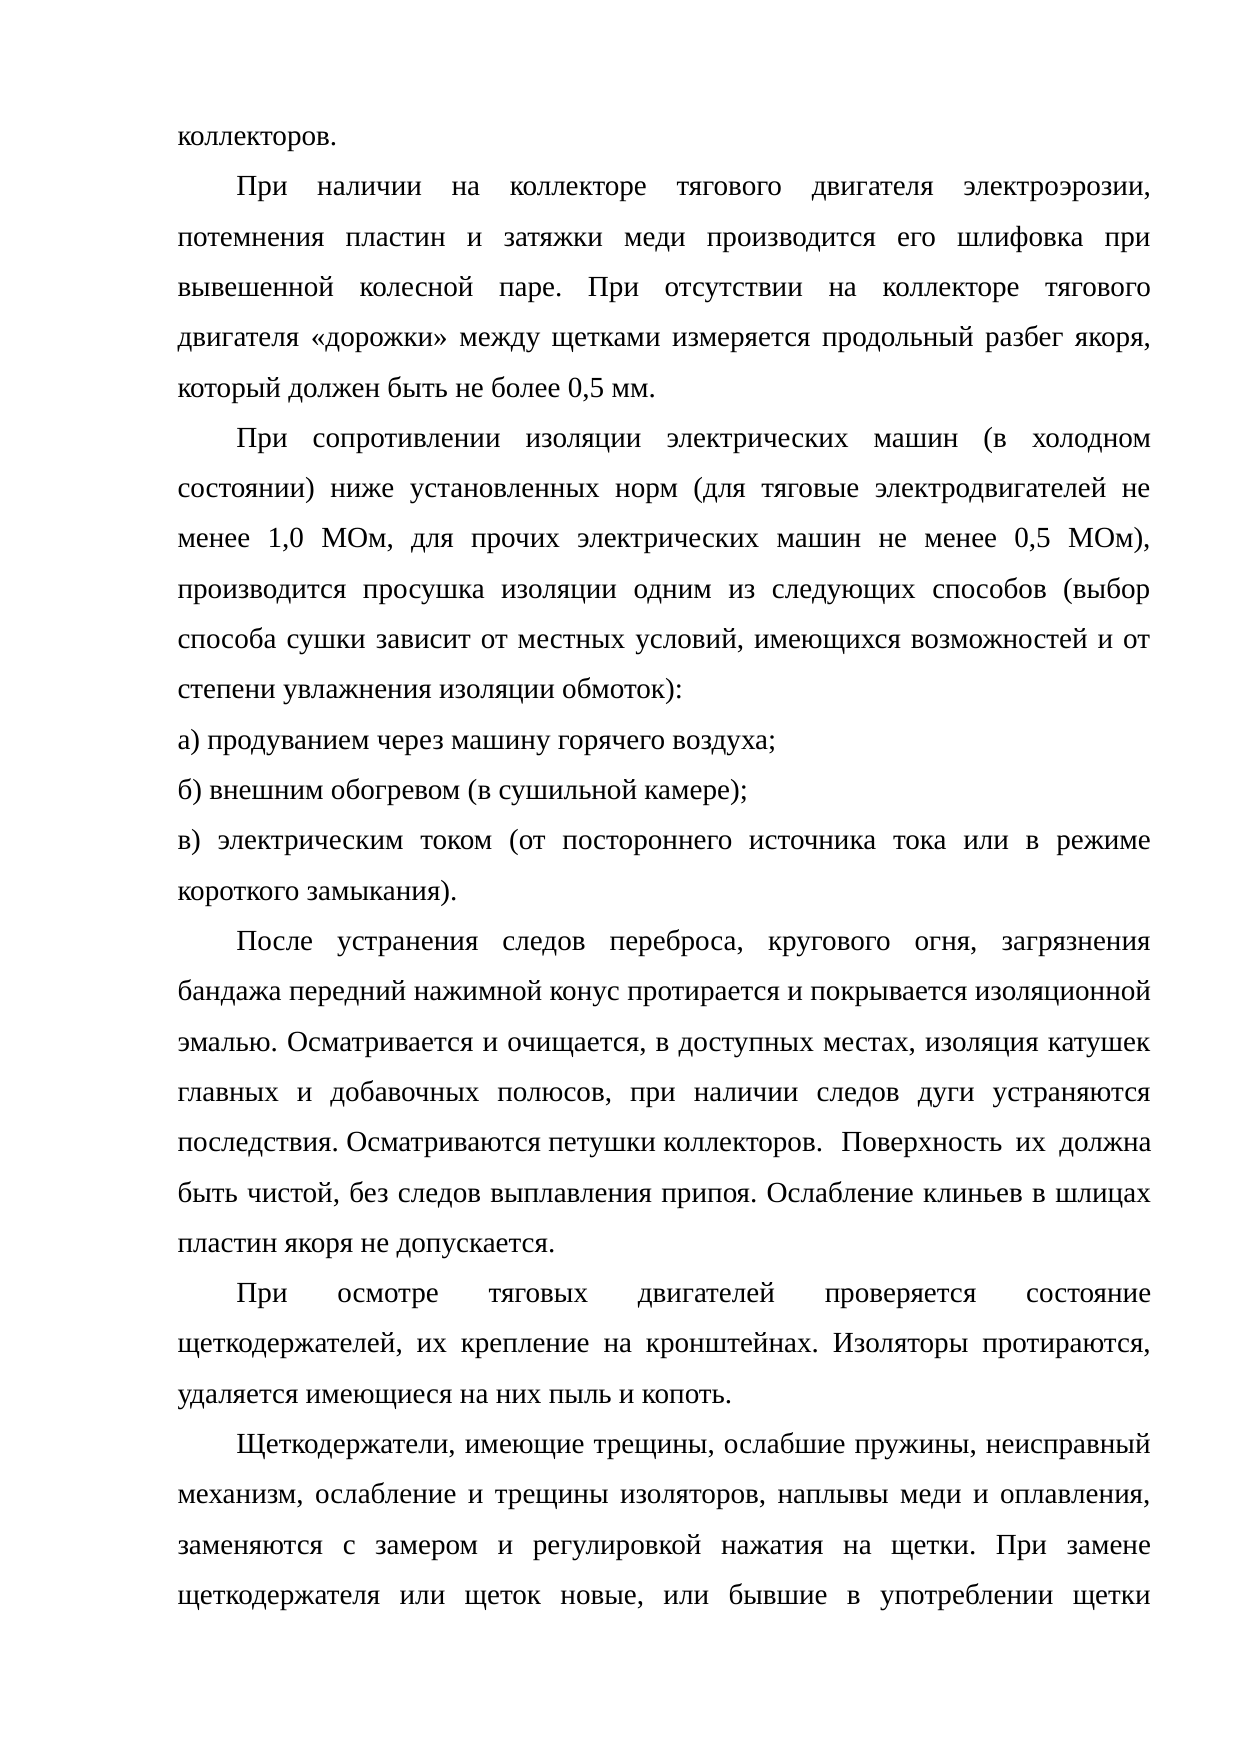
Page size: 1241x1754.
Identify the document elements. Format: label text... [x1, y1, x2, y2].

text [177, 118, 1152, 152]
text При осмотре тяговых двигателей проверяется состояние щеткодержателей, их крепление на кронштейнах. Изоляторы протираются, удаляется имеющиеся на них пыль и копоть. [177, 1275, 1152, 1409]
text а) продуванием через машину горячего воздуха; [177, 722, 1152, 755]
text в) электрическим током (от постороннего источника тока или в режиме короткого замыкания). [177, 822, 1152, 906]
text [177, 1426, 1152, 1611]
text При наличии на коллекторе тягового двигателя электроэрозии, потемнения пластин и затяжки меди производится его шлифовка при вывешенной колесной паре. При отсутствии на коллекторе тягового двигателя «дорожки» между щетками измеряется продольный разбег якоря, который должен быть не более 0,5 мм. [177, 168, 1152, 403]
text При сопротивлении изоляции электрических машин (в холодном состоянии) ниже установленных норм (для тяговые электродвигателей не менее 1,0 МОм, для прочих электрических машин не менее 0,5 МОм), производится просушка изоляции одним из следующих способов (выбор способа сушки зависит от местных условий, имеющихся возможностей и от степени увлажнения изоляции обмоток): [177, 420, 1152, 705]
text б) внешним обогревом (в сушильной камере); [177, 772, 1152, 806]
text После устранения следов переброса, кругового огня, загрязнения бандажа передний нажимной конус протирается и покрывается изоляционной эмалью. Осматривается и очищается, в доступных местах, изоляция катушек главных и добавочных полюсов, при наличии следов дуги устраняются последствия. Осматриваются петушки коллекторов. Поверхность их должна быть чистой, без следов выплавления припоя. Ослабление клиньев в шлицах пластин якоря не допускается. [177, 923, 1152, 1258]
